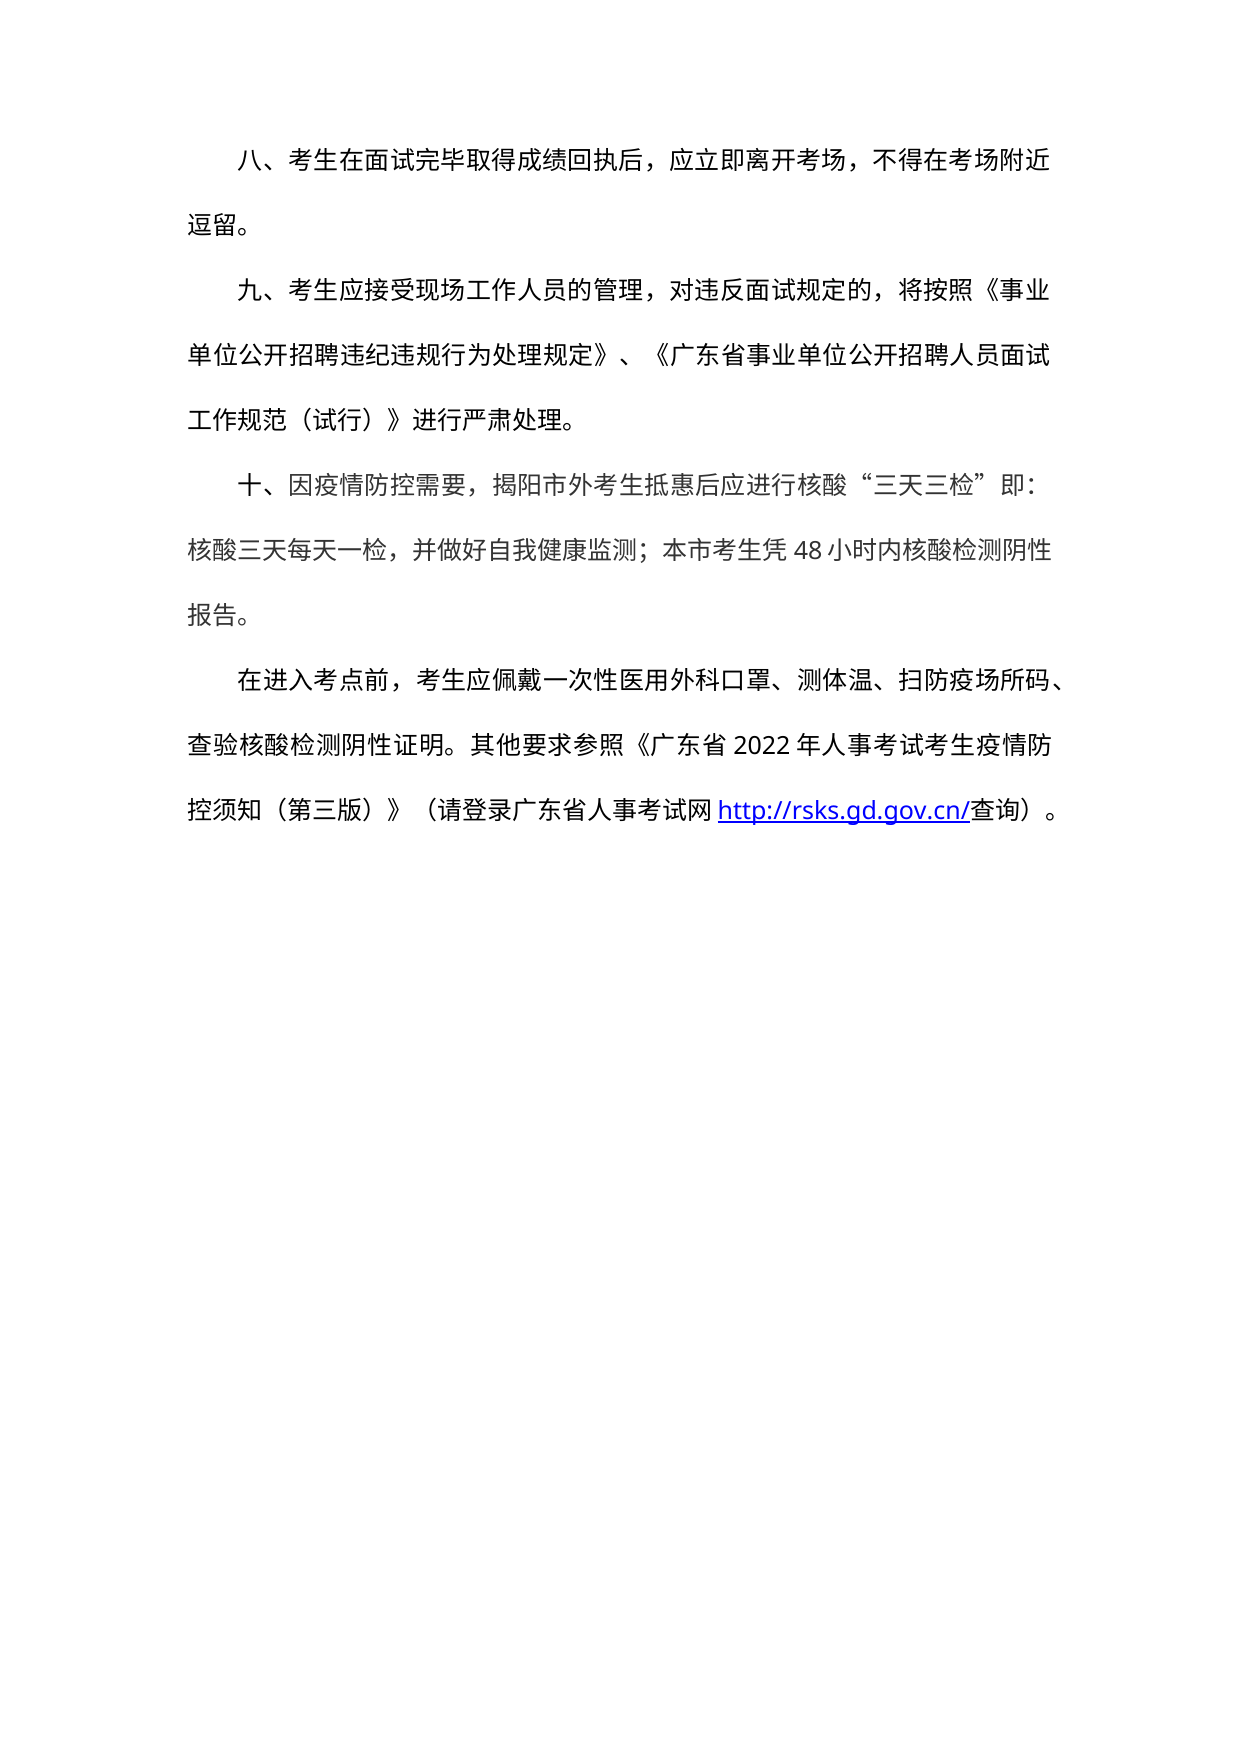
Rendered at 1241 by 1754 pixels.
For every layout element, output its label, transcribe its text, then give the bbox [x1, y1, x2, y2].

text 八、考生在面试完毕取得成绩回执后，应立即离开考场，不得在考场附近逗留。 [187, 126, 1053, 256]
text 十、因疫情防控需要，揭阳市外考生抵惠后应进行核酸“三天三检”即：核酸三天每天一检，并做好自我健康监测；本市考生凭48小时内核酸检测阴性报告。 [187, 451, 1053, 646]
text 九、考生应接受现场工作人员的管理，对违反面试规定的，将按照《事业单位公开招聘违纪违规行为处理规定》、《广东省事业单位公开招聘人员面试工作规范（试行）》进行严肃处理。 [187, 256, 1053, 451]
text 在进入考点前，考生应佩戴一次性医用外科口罩、测体温、扫防疫场所码、查验核酸检测阴性证明。其他要求参照《广东省2022年人事考试考生疫情防控须知（第三版）》（请登录广东省人事考试网http://rsks.gd.gov.cn/查询）。 [187, 646, 1053, 841]
